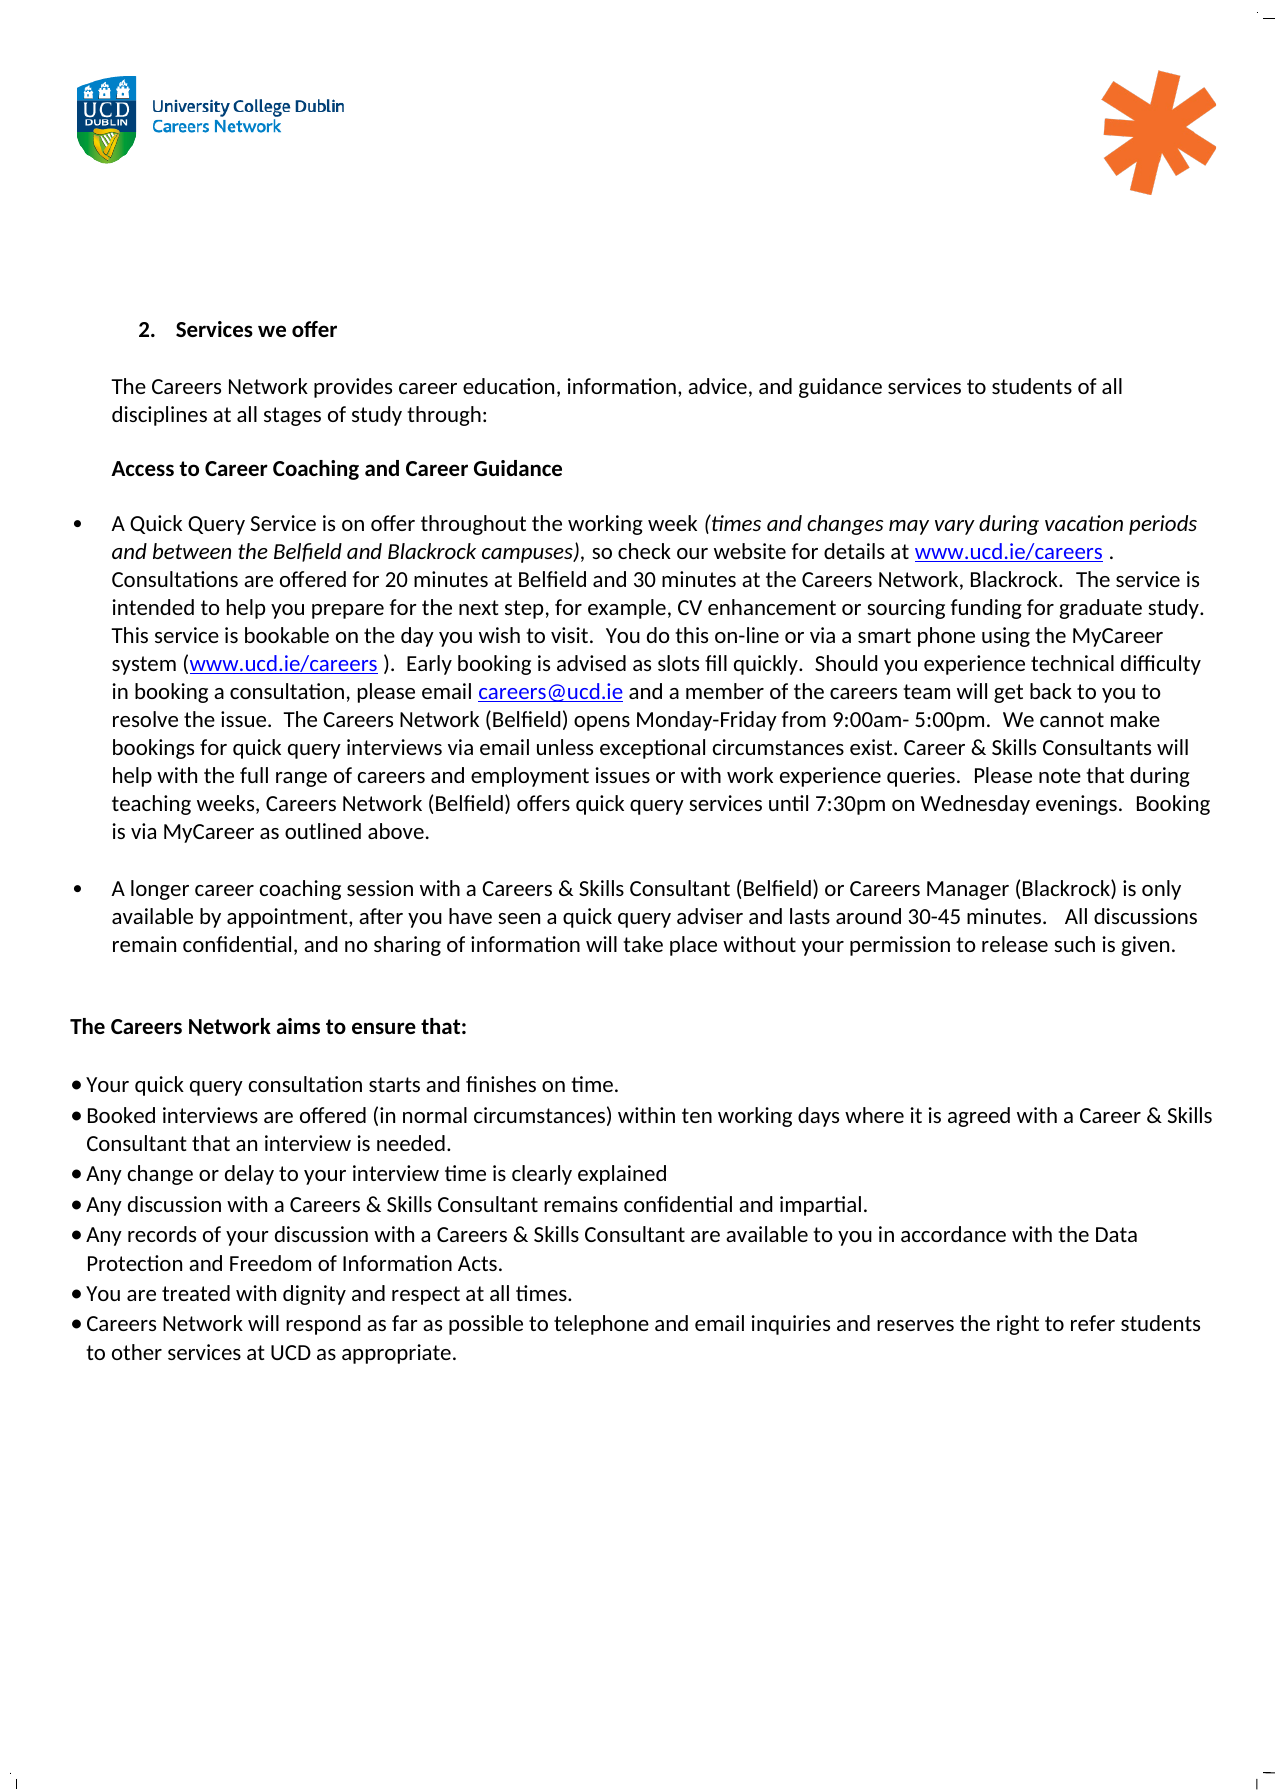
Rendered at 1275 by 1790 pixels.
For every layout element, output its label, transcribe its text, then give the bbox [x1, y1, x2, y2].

list A longer career coaching session with a Careers & Skills Consultant (Belfield) or Careers Manager (Blackrock) is only available by appointment, after you have seen a quick query adviser and lasts around 30-45 minutes. All discussions remain confidential, and no sharing of information will take place without your permission to release such is given. [74, 874, 1217, 958]
list You are treated with dignity and respect at all times. [70, 1277, 1217, 1307]
list Any records of your discussion with a Careers & Skills Consultant are available to you in accordance with the Data Protection and Freedom of Information Acts. [70, 1218, 1217, 1277]
list Services we offer [138, 315, 1217, 343]
text Access to Career Coaching and Career Guidance [111, 454, 1217, 482]
picture [77, 76, 344, 164]
list Booked interviews are offered (in normal circumstances) within ten working days where it is agreed with a Career & Skills Consultant that an interview is needed. [70, 1099, 1217, 1157]
picture [1101, 70, 1217, 195]
text The Careers Network aims to ensure that: [70, 1012, 1217, 1040]
text The Careers Network provides career education, information, advice, and guidance services to students of all disciplines at all stages of study through: [111, 372, 1217, 428]
list Careers Network will respond as far as possible to telephone and email inquiries and reserves the right to refer students to other services at UCD as appropriate. [70, 1307, 1217, 1366]
list Your quick query consultation starts and finishes on time. [70, 1068, 1217, 1099]
list A Quick Query Service is on offer throughout the working week (times and changes may vary during vacation periods and between the Belfield and Blackrock campuses), so check our website for details at www.ucd.ie/careers . Consultations are offered for 20 minutes at Belfield and 30 minutes at the Careers Network, Blackrock. The service is intended to help you prepare for the next step, for example, CV enhancement or sourcing funding for graduate study. This service is bookable on the day you wish to visit. You do this on-line or via a smart phone using the MyCareer system (www.ucd.ie/careers ). Early booking is advised as slots fill quickly. Should you experience technical difficulty in booking a consultation, please email careers@ucd.ie and a member of the careers team will get back to you to resolve the issue. The Careers Network (Belfield) opens Monday-Friday from 9:00am- 5:00pm. We cannot make bookings for quick query interviews via email unless exceptional circumstances exist. Career & Skills Consultants will help with the full range of careers and employment issues or with work experience queries. Please note that during teaching weeks, Careers Network (Belfield) offers quick query services until 7:30pm on Wednesday evenings. Booking is via MyCareer as outlined above. [74, 509, 1217, 845]
list Any discussion with a Careers & Skills Consultant remains confidential and impartial. [70, 1188, 1217, 1218]
list Any change or delay to your interview time is clearly explained [70, 1157, 1217, 1188]
